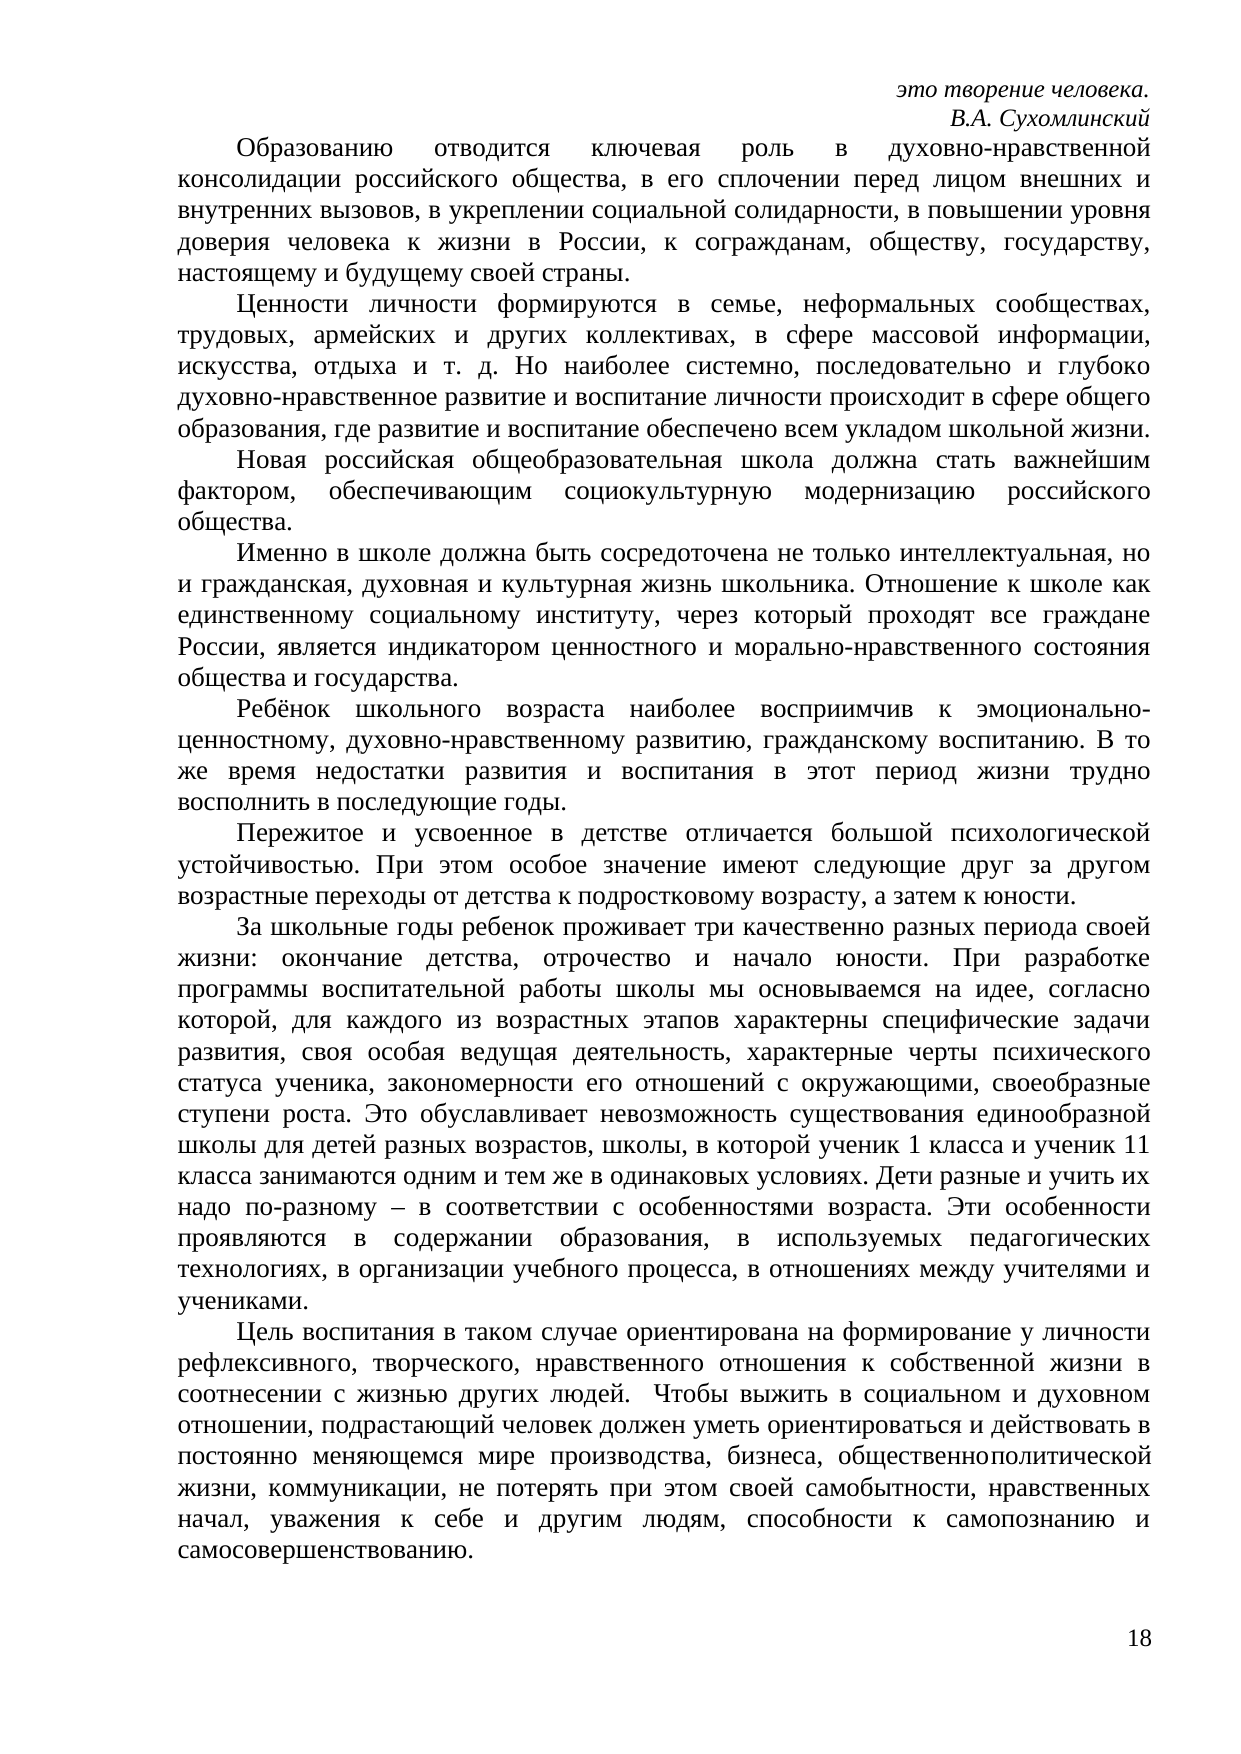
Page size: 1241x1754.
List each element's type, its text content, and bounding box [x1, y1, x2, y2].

text Новая российская общеобразовательная школа должна стать важнейшим фактором, обеспечивающим социокультурную модернизацию российского общества. [177, 443, 1152, 536]
text Именно в школе должна быть сосредоточена не только интеллектуальная, но и гражданская, духовная и культурная жизнь школьника. Отношение к школе как единственному социальному институту, через который проходят все граждане России, является индикатором ценностного и морально-нравственного состояния общества и государства. [177, 536, 1152, 692]
text Ценности личности формируются в семье, неформальных сообществах, трудовых, армейских и других коллективах, в сфере массовой информации, искусства, отдыха и т. д. Но наиболее системно, последовательно и глубоко духовно-нравственное развитие и воспитание личности происходит в сфере общего образования, где развитие и воспитание обеспечено всем укладом школьной жизни. [177, 287, 1152, 443]
text В.А. Сухомлинский [177, 103, 1150, 131]
text За школьные годы ребенок проживает три качественно разных периода своей жизни: окончание детства, отрочество и начало юности. При разработке программы воспитательной работы школы мы основываемся на идее, согласно которой, для каждого из возрастных этапов характерны специфические задачи развития, своя особая ведущая деятельность, характерные черты психического статуса ученика, закономерности его отношений с окружающими, своеобразные ступени роста. Это обуславливает невозможность существования единообразной школы для детей разных возрастов, школы, в которой ученик 1 класса и ученик 11 класса занимаются одним и тем же в одинаковых условиях. Дети разные и учить их надо по-разному – в соответствии с особенностями возраста. Эти особенности проявляются в содержании образования, в используемых педагогических технологиях, в организации учебного процесса, в отношениях между учителями и учениками. [177, 910, 1152, 1315]
text Цель воспитания в таком случае ориентирована на формирование у личности рефлексивного, творческого, нравственного отношения к собственной жизни в соотнесении с жизнью других людей. Чтобы выжить в социальном и духовном отношении, подрастающий человек должен уметь ориентироваться и действовать в постоянно меняющемся мире производства, бизнеса, общественнополитической жизни, коммуникации, не потерять при этом своей самобытности, нравственных начал, уважения к себе и другим людям, способности к самопознанию и самосовершенствованию. [177, 1315, 1152, 1564]
text Ребёнок школьного возраста наиболее восприимчив к эмоционально-ценностному, духовно-нравственному развитию, гражданскому воспитанию. В то же время недостатки развития и воспитания в этот период жизни трудно восполнить в последующие годы. [177, 692, 1152, 817]
text это творение человека. [177, 74, 1150, 103]
text Пережитое и усвоенное в детстве отличается большой психологической устойчивостью. При этом особое значение имеют следующие друг за другом возрастные переходы от детства к подростковому возрасту, а затем к юности. [177, 817, 1152, 910]
text Образованию отводится ключевая роль в духовно-нравственной консолидации российского общества, в его сплочении перед лицом внешних и внутренних вызовов, в укреплении социальной солидарности, в повышении уровня доверия человека к жизни в России, к согражданам, обществу, государству, настоящему и будущему своей страны. [177, 131, 1152, 287]
